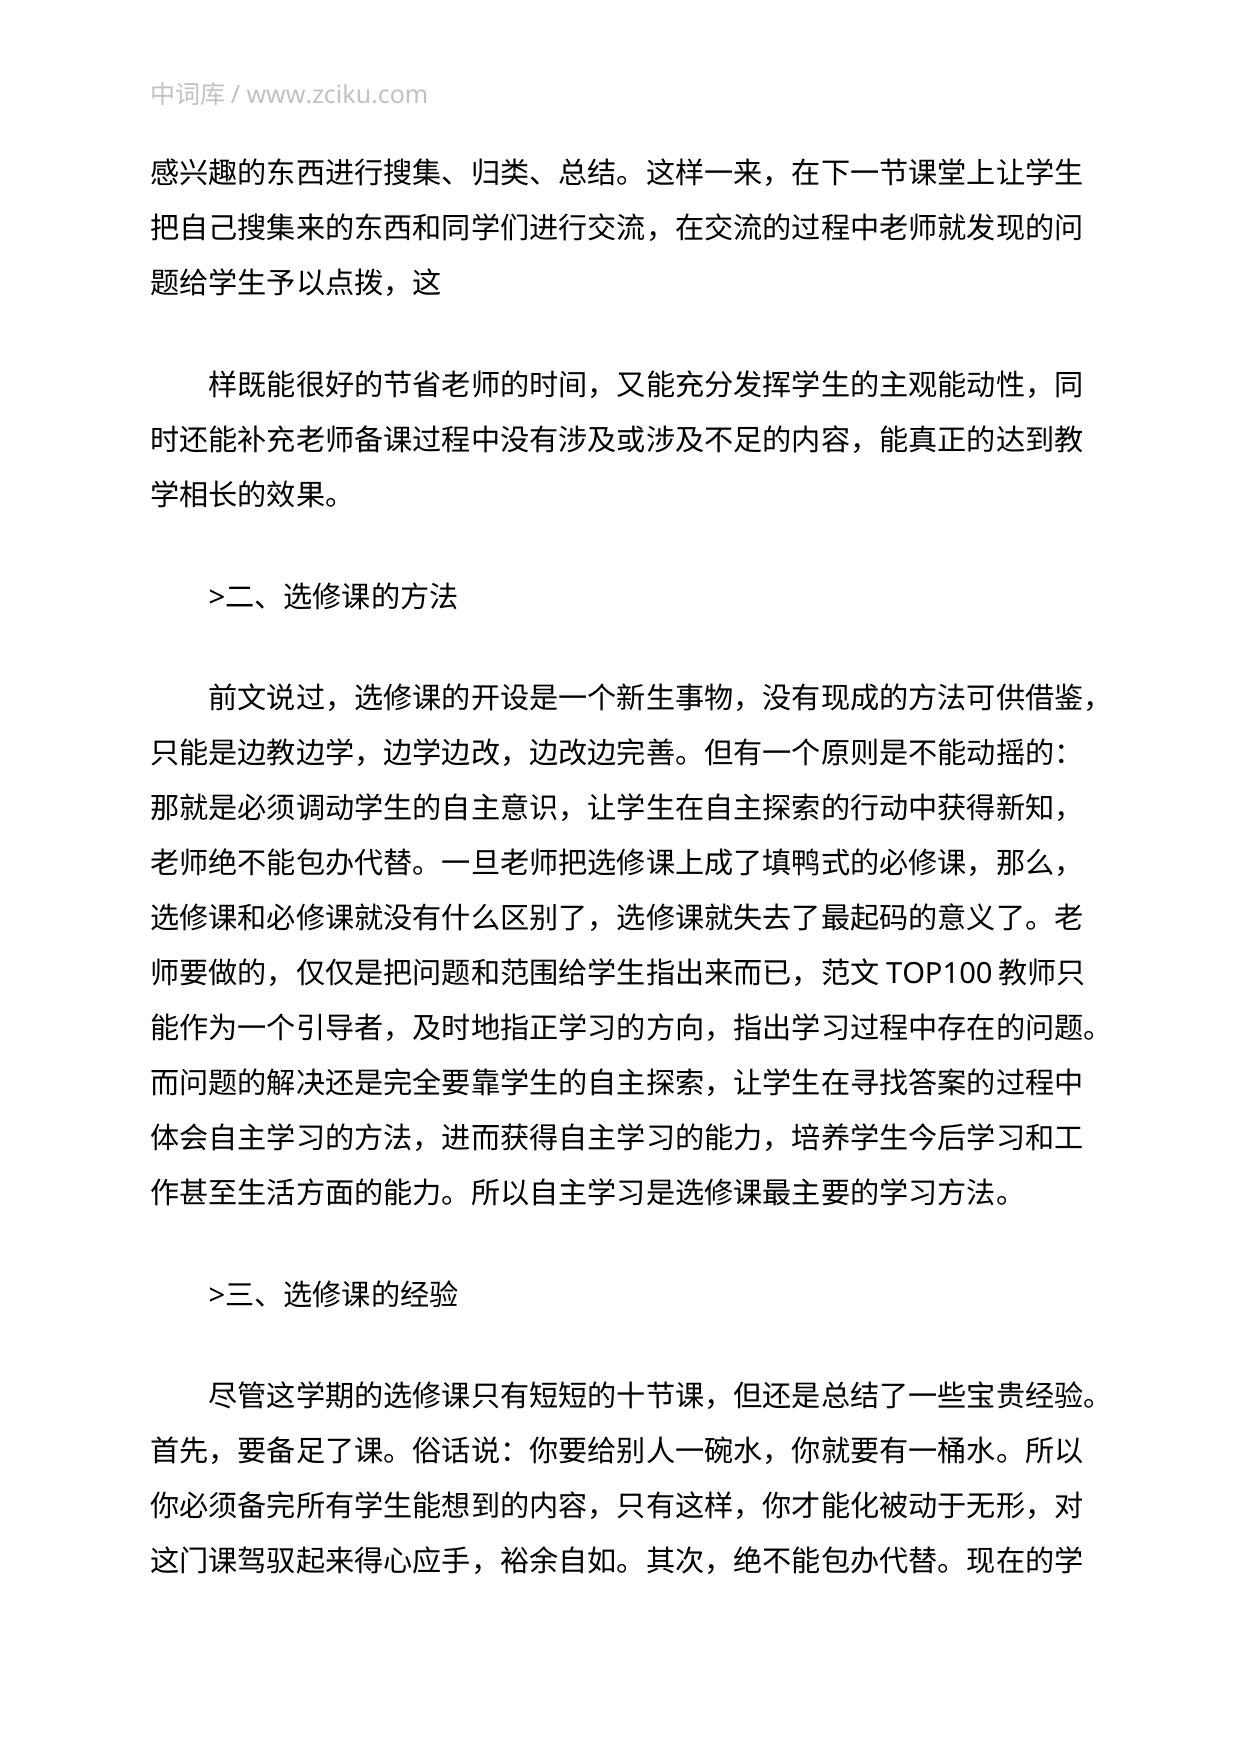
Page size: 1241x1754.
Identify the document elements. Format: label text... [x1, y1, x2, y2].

text 前文说过，选修课的开设是一个新生事物，没有现成的方法可供借鉴，只能是边教边学，边学边改，边改边完善。但有一个原则是不能动摇的：那就是必须调动学生的自主意识，让学生在自主探索的行动中获得新知，老师绝不能包办代替。一旦老师把选修课上成了填鸭式的必修课，那么，选修课和必修课就没有什么区别了，选修课就失去了最起码的意义了。老师要做的，仅仅是把问题和范围给学生指出来而已，范文 TOP100教师只能作为一个引导者，及时地指正学习的方向，指出学习过程中存在的问题。而问题的解决还是完全要靠学生的自主探索，让学生在寻找答案的过程中体会自主学习的方法，进而获得自主学习的能力，培养学生今后学习和工作甚至生活方面的能力。所以自主学习是选修课最主要的学习方法。 [150, 675, 1090, 1212]
text >三、选修课的经验 [150, 1271, 1090, 1313]
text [150, 150, 1090, 302]
text >二、选修课的方法 [150, 573, 1090, 616]
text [150, 1373, 1090, 1580]
text 样既能很好的节省老师的时间，又能充分发挥学生的主观能动性，同时还能补充老师备课过程中没有涉及或涉及不足的内容，能真正的达到教学相长的效果。 [150, 362, 1090, 514]
